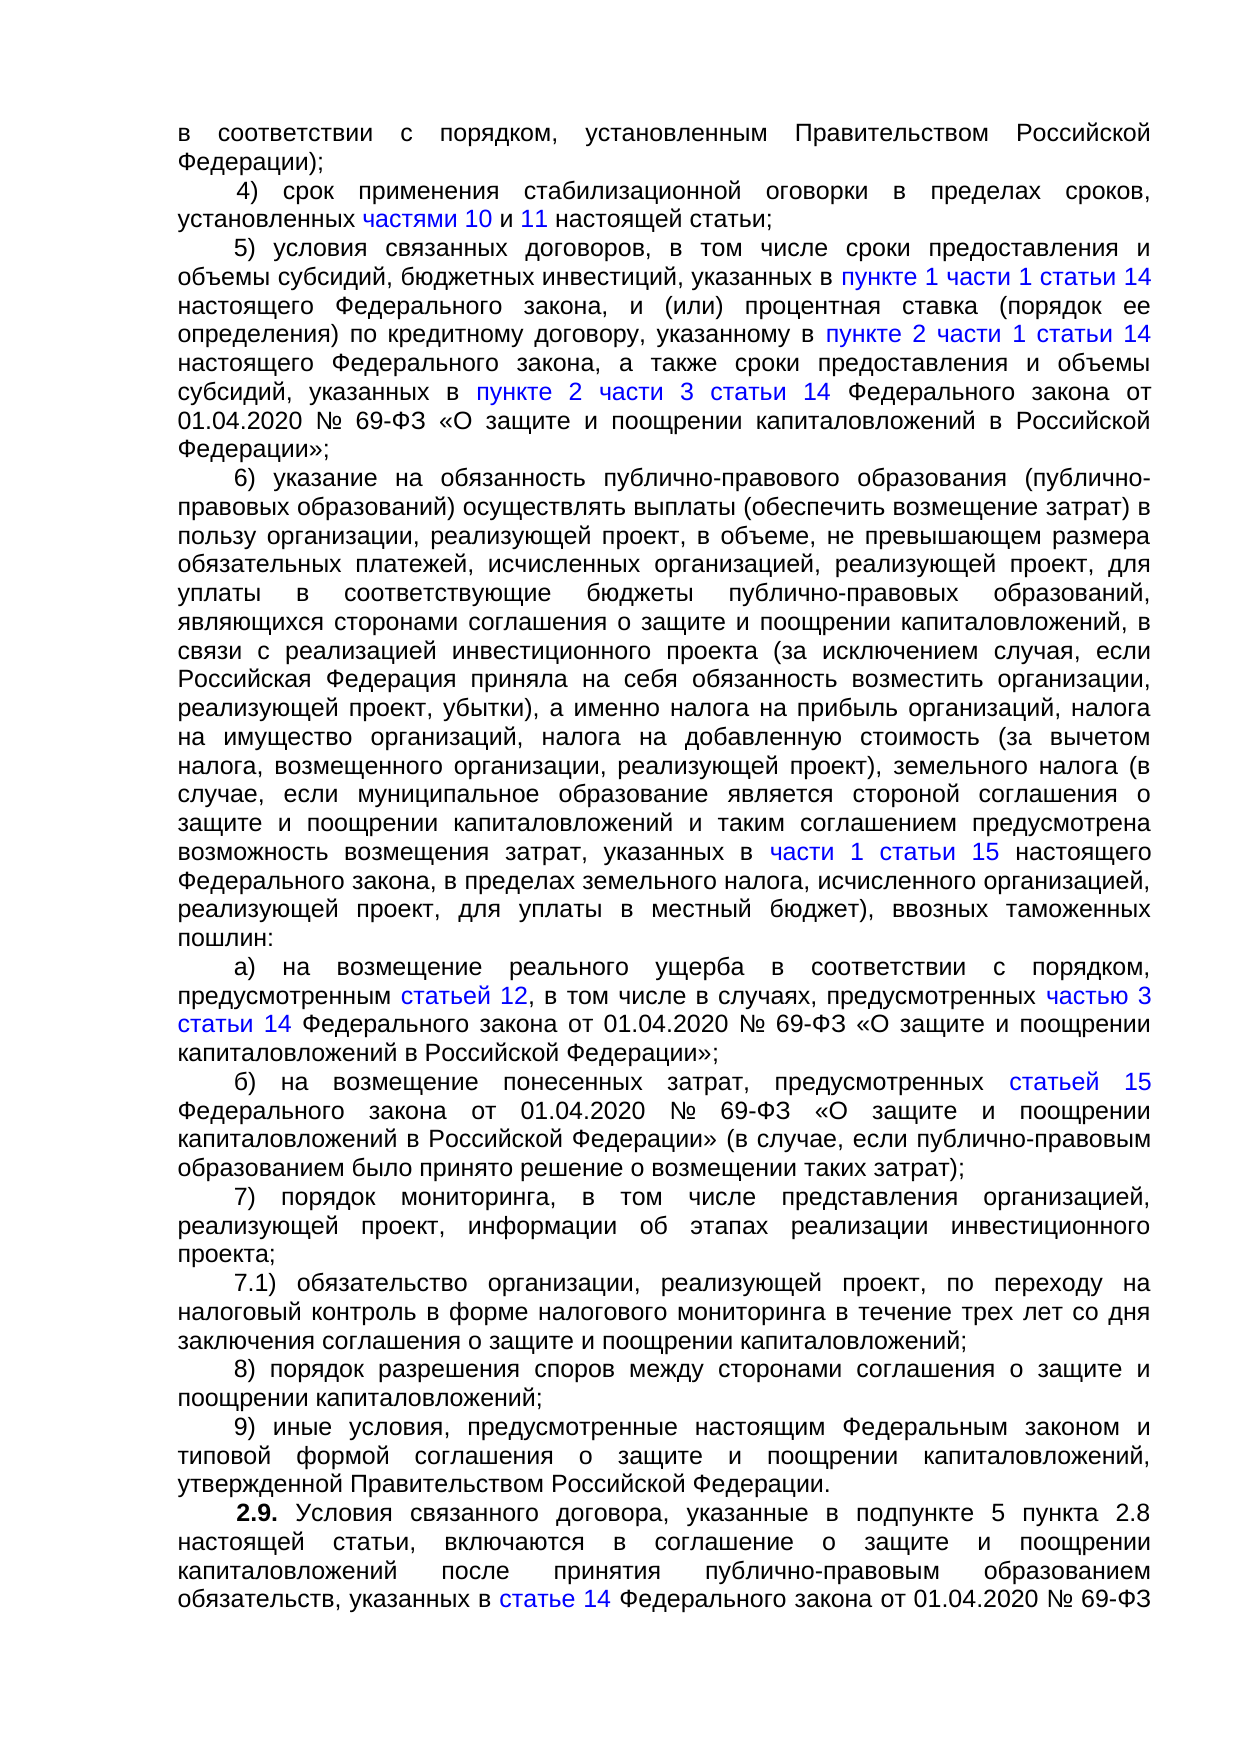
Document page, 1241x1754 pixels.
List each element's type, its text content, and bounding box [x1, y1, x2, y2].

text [177, 1498, 1152, 1613]
text 9) иные условия, предусмотренные настоящим Федеральным законом и типовой формой соглашения о защите и поощрении капиталовложений, утвержденной Правительством Российской Федерации. [177, 1412, 1152, 1498]
text 7.1) обязательство организации, реализующей проект, по переходу на налоговый контроль в форме налогового мониторинга в течение трех лет со дня заключения соглашения о защите и поощрении капиталовложений; [177, 1268, 1152, 1354]
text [177, 118, 1152, 176]
text 4) срок применения стабилизационной оговорки в пределах сроков, установленных частями 10 и 11 настоящей статьи; [177, 176, 1152, 233]
text 7) порядок мониторинга, в том числе представления организацией, реализующей проект, информации об этапах реализации инвестиционного проекта; [177, 1182, 1152, 1268]
text 5) условия связанных договоров, в том числе сроки предоставления и объемы субсидий, бюджетных инвестиций, указанных в пункте 1 части 1 статьи 14 настоящего Федерального закона, и (или) процентная ставка (порядок ее определения) по кредитному договору, указанному в пункте 2 части 1 статьи 14 настоящего Федерального закона, а также сроки предоставления и объемы субсидий, указанных в пункте 2 части 3 статьи 14 Федерального закона от 01.04.2020 № 69-ФЗ «О защите и поощрении капиталовложений в Российской Федерации»; [177, 233, 1152, 463]
text 8) порядок разрешения споров между сторонами соглашения о защите и поощрении капиталовложений; [177, 1354, 1152, 1412]
text 6) указание на обязанность публично-правового образования (публично-правовых образований) осуществлять выплаты (обеспечить возмещение затрат) в пользу организации, реализующей проект, в объеме, не превышающем размера обязательных платежей, исчисленных организацией, реализующей проект, для уплаты в соответствующие бюджеты публично-правовых образований, являющихся сторонами соглашения о защите и поощрении капиталовложений, в связи с реализацией инвестиционного проекта (за исключением случая, если Российская Федерация приняла на себя обязанность возместить организации, реализующей проект, убытки), а именно налога на прибыль организаций, налога на имущество организаций, налога на добавленную стоимость (за вычетом налога, возмещенного организации, реализующей проект), земельного налога (в случае, если муниципальное образование является стороной соглашения о защите и поощрении капиталовложений и таким соглашением предусмотрена возможность возмещения затрат, указанных в части 1 статьи 15 настоящего Федерального закона, в пределах земельного налога, исчисленного организацией, реализующей проект, для уплаты в местный бюджет), ввозных таможенных пошлин: [177, 463, 1152, 952]
text а) на возмещение реального ущерба в соответствии с порядком, предусмотренным статьей 12, в том числе в случаях, предусмотренных частью 3 статьи 14 Федерального закона от 01.04.2020 № 69-ФЗ «О защите и поощрении капиталовложений в Российской Федерации»; [177, 952, 1152, 1067]
text б) на возмещение понесенных затрат, предусмотренных статьей 15 Федерального закона от 01.04.2020 № 69-ФЗ «О защите и поощрении капиталовложений в Российской Федерации» (в случае, если публично-правовым образованием было принято решение о возмещении таких затрат); [177, 1067, 1152, 1182]
